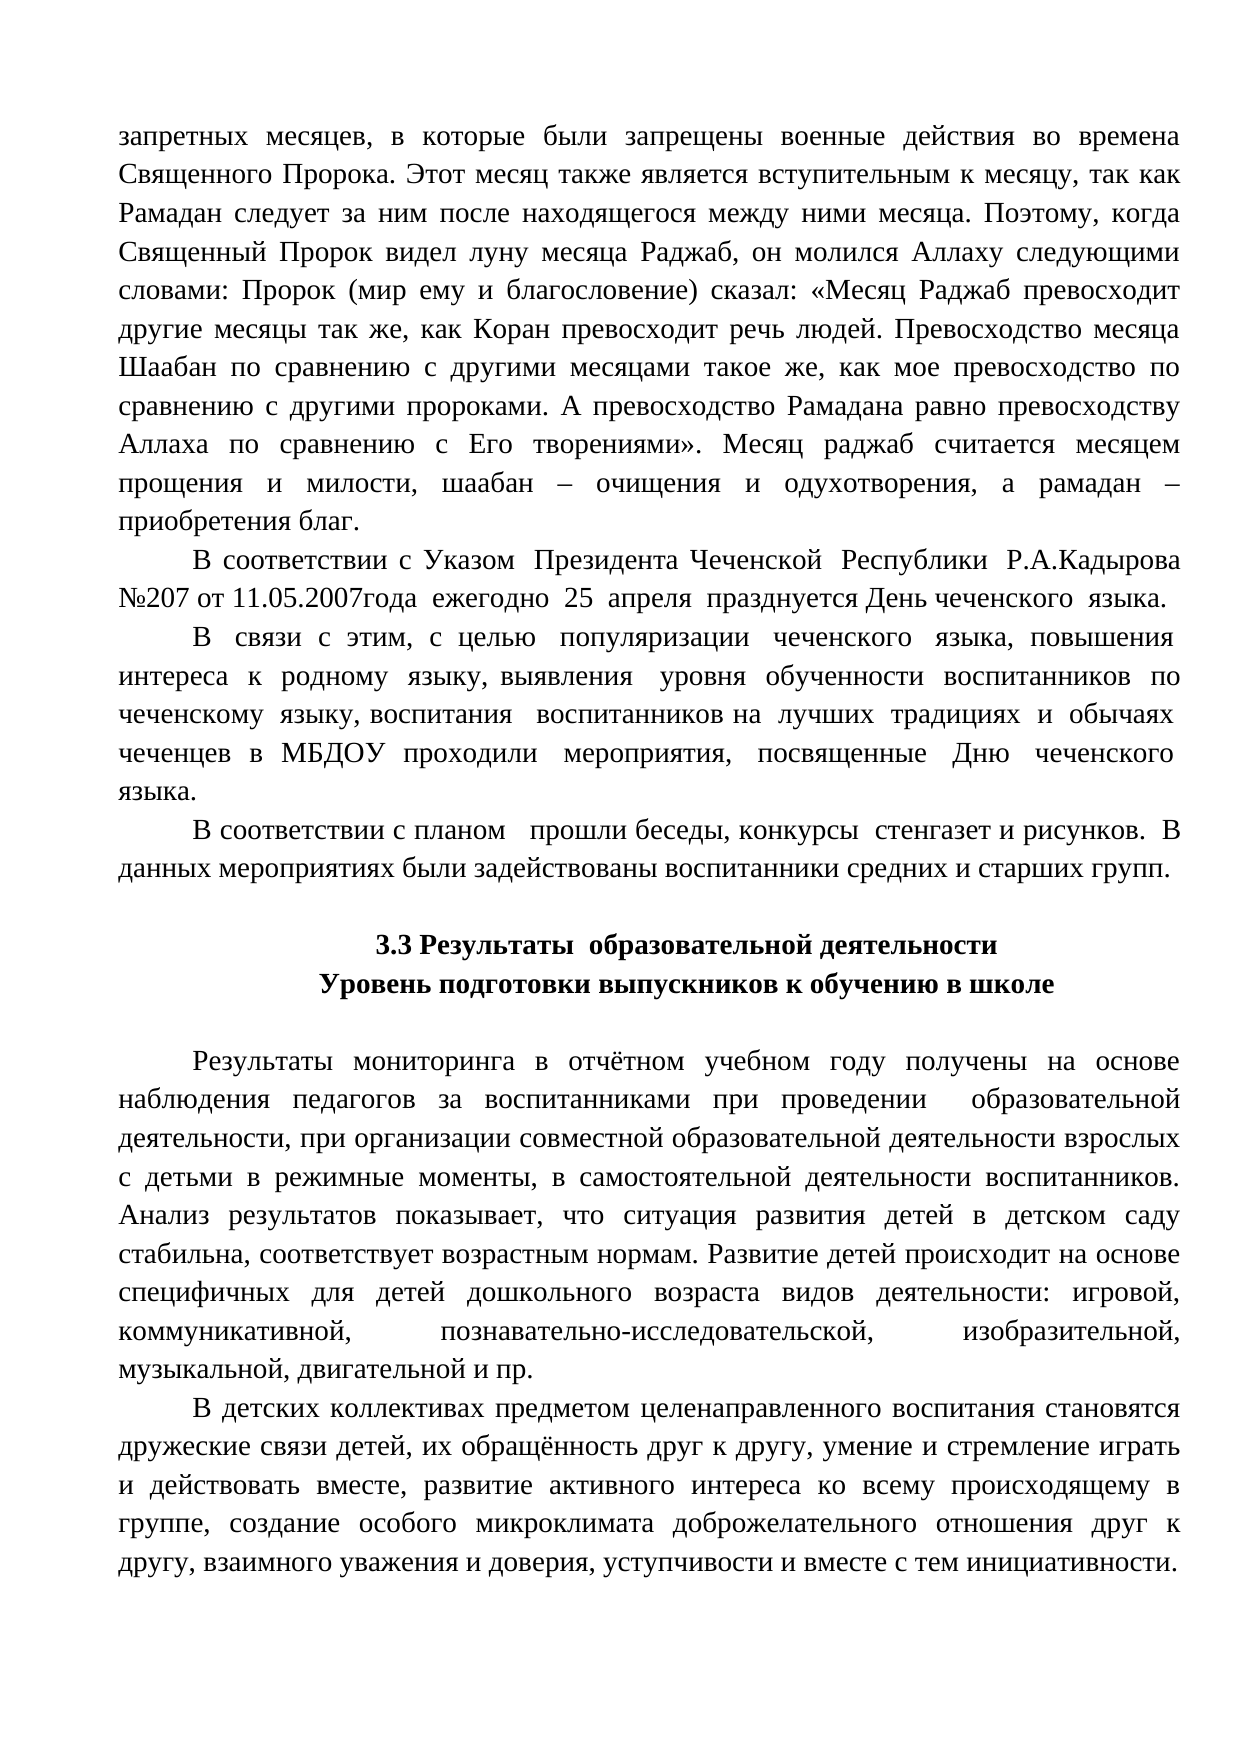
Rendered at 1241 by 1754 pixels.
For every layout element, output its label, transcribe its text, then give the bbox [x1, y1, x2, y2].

text В связи с этим, с целью популяризации чеченского языка, повышения интереса к родному языку, выявления уровня обученности воспитанников по чеченскому языку, воспитания воспитанников на лучших традициях и обычаях чеченцев в МБДОУ проходили мероприятия, посвященные Дню чеченского языка. [118, 619, 1181, 807]
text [118, 118, 1181, 537]
text Результаты мониторинга в отчётном учебном году получены на основе наблюдения педагогов за воспитанниками при проведении образовательной деятельности, при организации совместной образовательной деятельности взрослых с детьми в режимные моменты, в самостоятельной деятельности воспитанников. Анализ результатов показывает, что ситуация развития детей в детском саду стабильна, соответствует возрастным нормам. Развитие детей происходит на основе специфичных для детей дошкольного возраста видов деятельности: игровой, коммуникативной, познавательно-исследовательской, изобразительной, музыкальной, двигательной и пр. [118, 1043, 1181, 1385]
text 3.3 Результаты образовательной деятельности [118, 927, 1181, 961]
text В соответствии с планом прошли беседы, конкурсы стенгазет и рисунков. В данных мероприятиях были задействованы воспитанники средних и старших групп. [118, 812, 1181, 884]
text Уровень подготовки выпускников к обучению в школе [118, 966, 1181, 999]
text В детских коллективах предметом целенаправленного воспитания становятся дружеские связи детей, их обращённость друг к другу, умение и стремление играть и действовать вместе, развитие активного интереса ко всему происходящему в группе, создание особого микроклимата доброжелательного отношения друг к другу, взаимного уважения и доверия, уступчивости и вместе с тем инициативности. [118, 1390, 1181, 1578]
text В соответствии с Указом Президента Чеченской Республики Р.А.Кадырова №207 от 11.05.2007года ежегодно 25 апреля празднуется День чеченского языка. [118, 542, 1181, 614]
